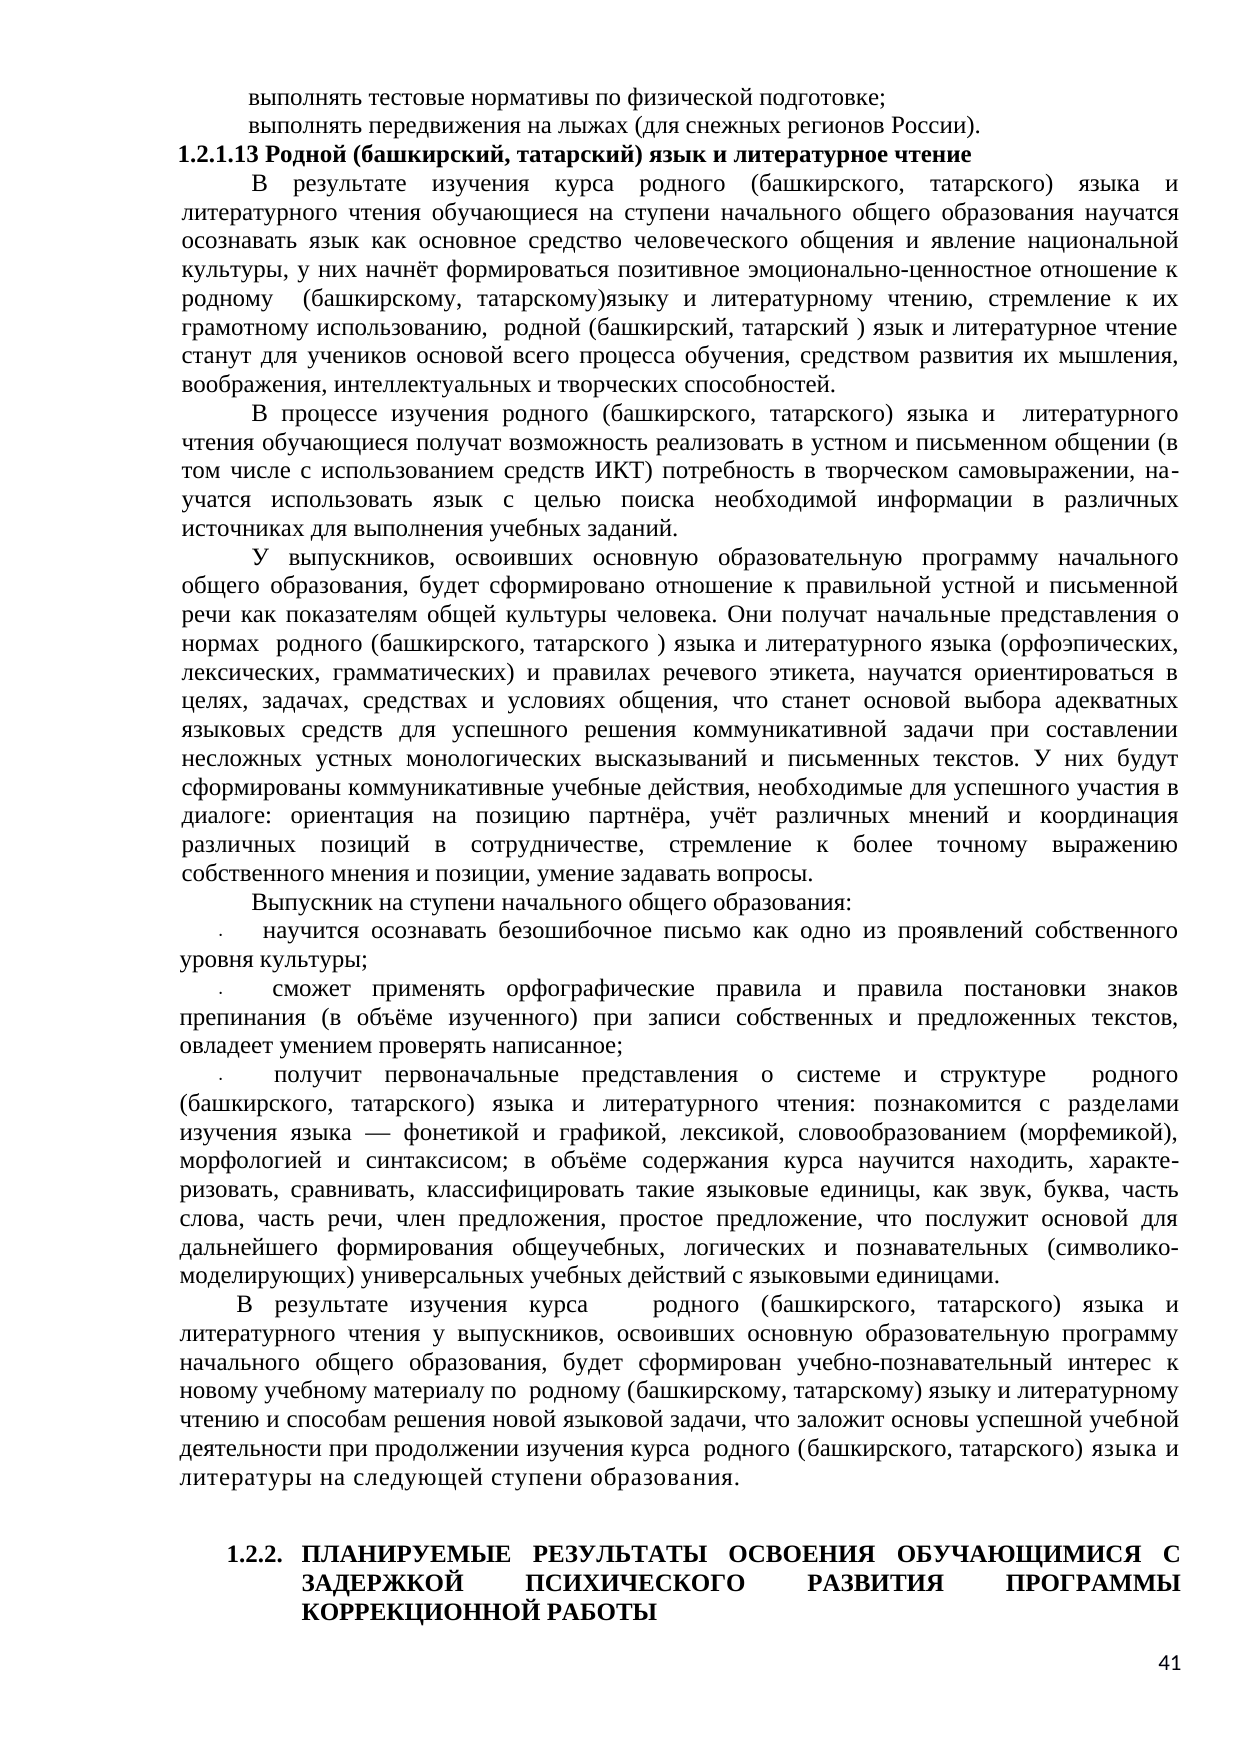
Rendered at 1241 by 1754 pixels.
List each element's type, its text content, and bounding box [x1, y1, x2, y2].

text У выпускников, освоивших основную образовательную программу начального общего образования, будет сформировано отношение к правильной устной и письменной речи как показателям общей культуры человека. Они получат начальные представления о нормах родного (башкирского, татарского ) языка и литературного языка (орфоэпических, лексических, грамматических) и правилах речевого этикета, научатся ориентироваться в целях, задачах, средствах и условиях общения, что станет основой выбора адекватных языковых средств для успешного решения коммуникативной задачи при составлении несложных устных монологических высказываний и письменных текстов. У них будут сформированы коммуникативные учебные действия, необходимые для успешного участия в диалоге: ориентация на позицию партнёра, учёт различных мнений и координация различных позиций в сотрудничестве, стремление к более точному выражению собственного мнения и позиции, умение задавать вопросы. [181, 542, 1179, 887]
list научится осознавать безошибочное письмо как одно из проявлений собственного уровня культуры; [179, 916, 1179, 973]
list Планируемые результаты освоения обучающимися с задержкой психического развития программы коррекционной работы [226, 1539, 1181, 1625]
text Выпускник на ступени начального общего образования: [179, 887, 1181, 916]
text выполнять передвижения на лыжах (для снежных регионов России). [177, 111, 1181, 139]
text В процессе изучения родного (башкирского, татарского) языка и литературного чтения обучающиеся получат возможность реализовать в устном и письменном общении (в том числе с использованием средств ИКТ) потребность в творческом самовыражении, научатся использовать язык с целью поиска необходимой информации в различных источниках для выполнения учебных заданий. [181, 398, 1179, 542]
text выполнять тестовые нормативы по физической подготовке; [177, 82, 1181, 111]
text В результате изучения курса родного (башкирского, татарского) языка и литературного чтения у выпускников, освоивших основную образовательную программу начального общего образования, будет сформирован учебно-познавательный интерес к новому учебному материалу по родному (башкирскому, татарскому) языку и литературному чтению и способам решения новой языковой задачи, что заложит основы успешной учебной деятельности при продолжении изучения курса родного (башкирского, татарского) языка и литературы на следующей ступени образования. [179, 1289, 1179, 1491]
text В результате изучения курса родного (башкирского, татарского) языка и литературного чтения обучающиеся на ступени начального общего образования научатся осознавать язык как основное средство человеческого общения и явление национальной культуры, у них начнёт формироваться позитивное эмоционально-ценностное отношение к родному (башкирскому, татарскому)языку и литературному чтению, стремление к их грамотному использованию, родной (башкирский, татарский ) язык и литературное чтение станут для учеников основой всего процесса обучения, средством развития их мышления, воображения, интеллектуальных и творческих способностей. [181, 168, 1179, 398]
text 1.2.1.13 Родной (башкирский, татарский) язык и литературное чтение [177, 139, 1181, 168]
list сможет применять орфографические правила и правила постановки знаков препинания (в объёме изученного) при записи собственных и предложенных текстов, овладеет умением проверять написанное; [179, 973, 1179, 1059]
list получит первоначальные представления о системе и структуре родного (башкирского, татарского) языка и литературного чтения: познакомится с разделами изучения языка — фонетикой и графикой, лексикой, словообразованием (морфемикой), морфологией и синтаксисом; в объёме содержания курса научится находить, характеризовать, сравнивать, классифицировать такие языковые единицы, как звук, буква, часть слова, часть речи, член предложения, простое предложение, что послужит основой для дальнейшего формирования общеучебных, логических и познавательных (символико-моделирующих) универсальных учебных действий с языковыми единицами. [179, 1059, 1179, 1289]
